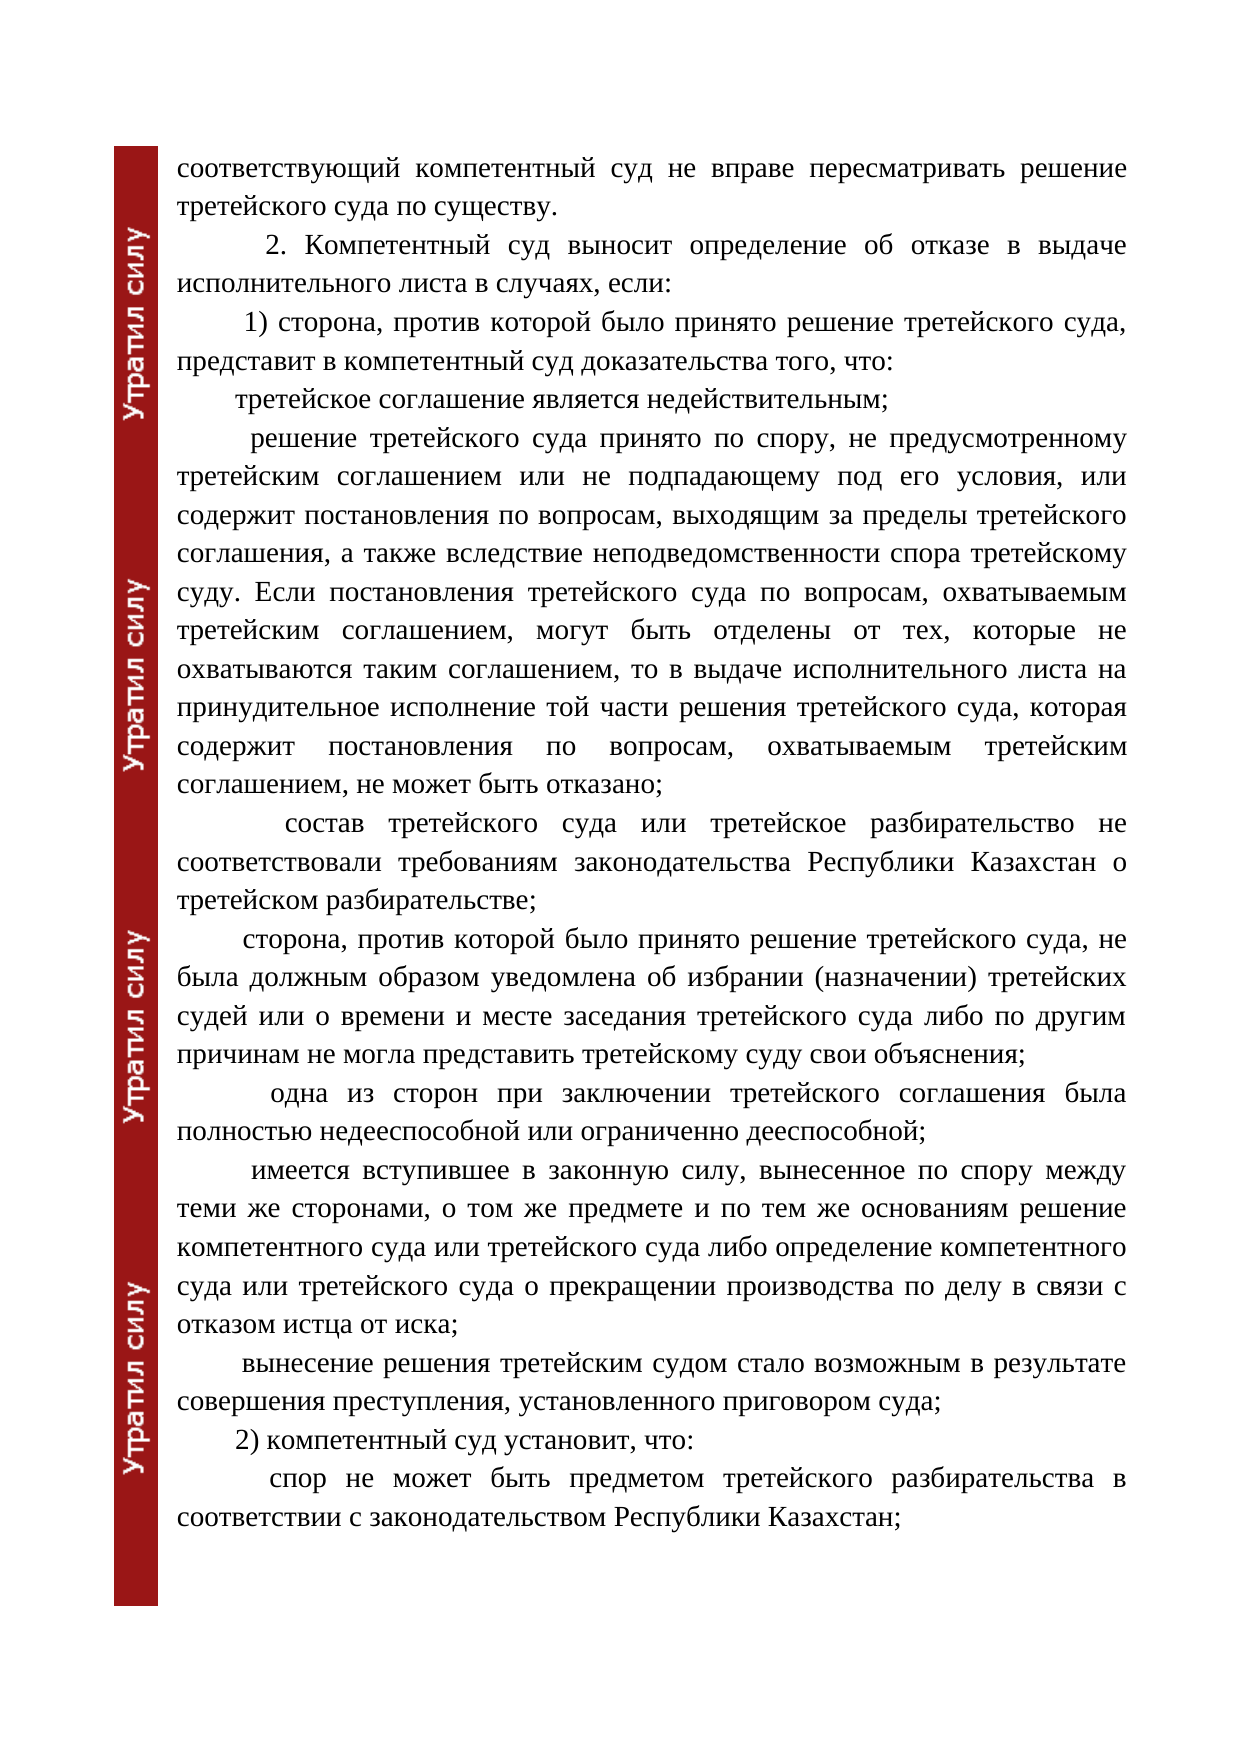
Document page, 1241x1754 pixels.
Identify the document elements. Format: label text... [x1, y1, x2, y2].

text имеется вступившее в законную силу, вынесенное по спору между теми же сторонами, о том же предмете и по тем же основаниям решение компетентного суда или третейского суда либо определение компетентного суда или третейского суда о прекращении производства по делу в связи с отказом истца от иска; [112, 1152, 1128, 1340]
text 1) сторона, против которой было принято решение третейского суда, представит в компетентный суд доказательства того, что: [112, 304, 1128, 376]
picture [114, 376, 158, 381]
picture [114, 916, 158, 921]
text состав третейского суда или третейское разбирательство не соответствовали требованиям законодательства Республики Казахстан о третейском разбирательстве; [112, 805, 1128, 916]
picture [114, 415, 158, 420]
text вынесение решения третейским судом стало возможным в результате совершения преступления, установленного приговором суда; [112, 1345, 1128, 1417]
picture [114, 1455, 158, 1460]
picture [114, 800, 158, 805]
picture [114, 299, 158, 304]
text 2) компетентный суд установит, что: [112, 1422, 1128, 1455]
picture [114, 1147, 158, 1152]
text третейское соглашение является недействительным; [112, 381, 1128, 415]
text решение третейского суда принято по спору, не предусмотренному третейским соглашением или не подпадающему под его условия, или содержит постановления по вопросам, выходящим за пределы третейского соглашения, а также вследствие неподведомственности спора третейскому суду. Если постановления третейского суда по вопросам, охватываемым третейским соглашением, могут быть отделены от тех, которые не охватываются таким соглашением, то в выдаче исполнительного листа на принудительное исполнение той части решения третейского суда, которая содержит постановления по вопросам, охватываемым третейским соглашением, не может быть отказано; [112, 420, 1128, 800]
picture [114, 1070, 158, 1075]
text 2. Компетентный суд выносит определение об отказе в выдаче исполнительного листа в случаях, если: [112, 227, 1128, 299]
text сторона, против которой было принято решение третейского суда, не была должным образом уведомлена об избрании (назначении) третейских судей или о времени и месте заседания третейского суда либо по другим причинам не могла представить третейскому суду свои объяснения; [112, 921, 1128, 1070]
picture [114, 1532, 158, 1606]
text одна из сторон при заключении третейского соглашения была полностью недееспособной или ограниченно дееспособной; [112, 1075, 1128, 1147]
picture [114, 1340, 158, 1345]
picture [114, 146, 158, 150]
picture [114, 222, 158, 227]
text спор не может быть предметом третейского разбирательства в соответствии с законодательством Республики Казахстан; [112, 1460, 1128, 1532]
picture [114, 1417, 158, 1422]
